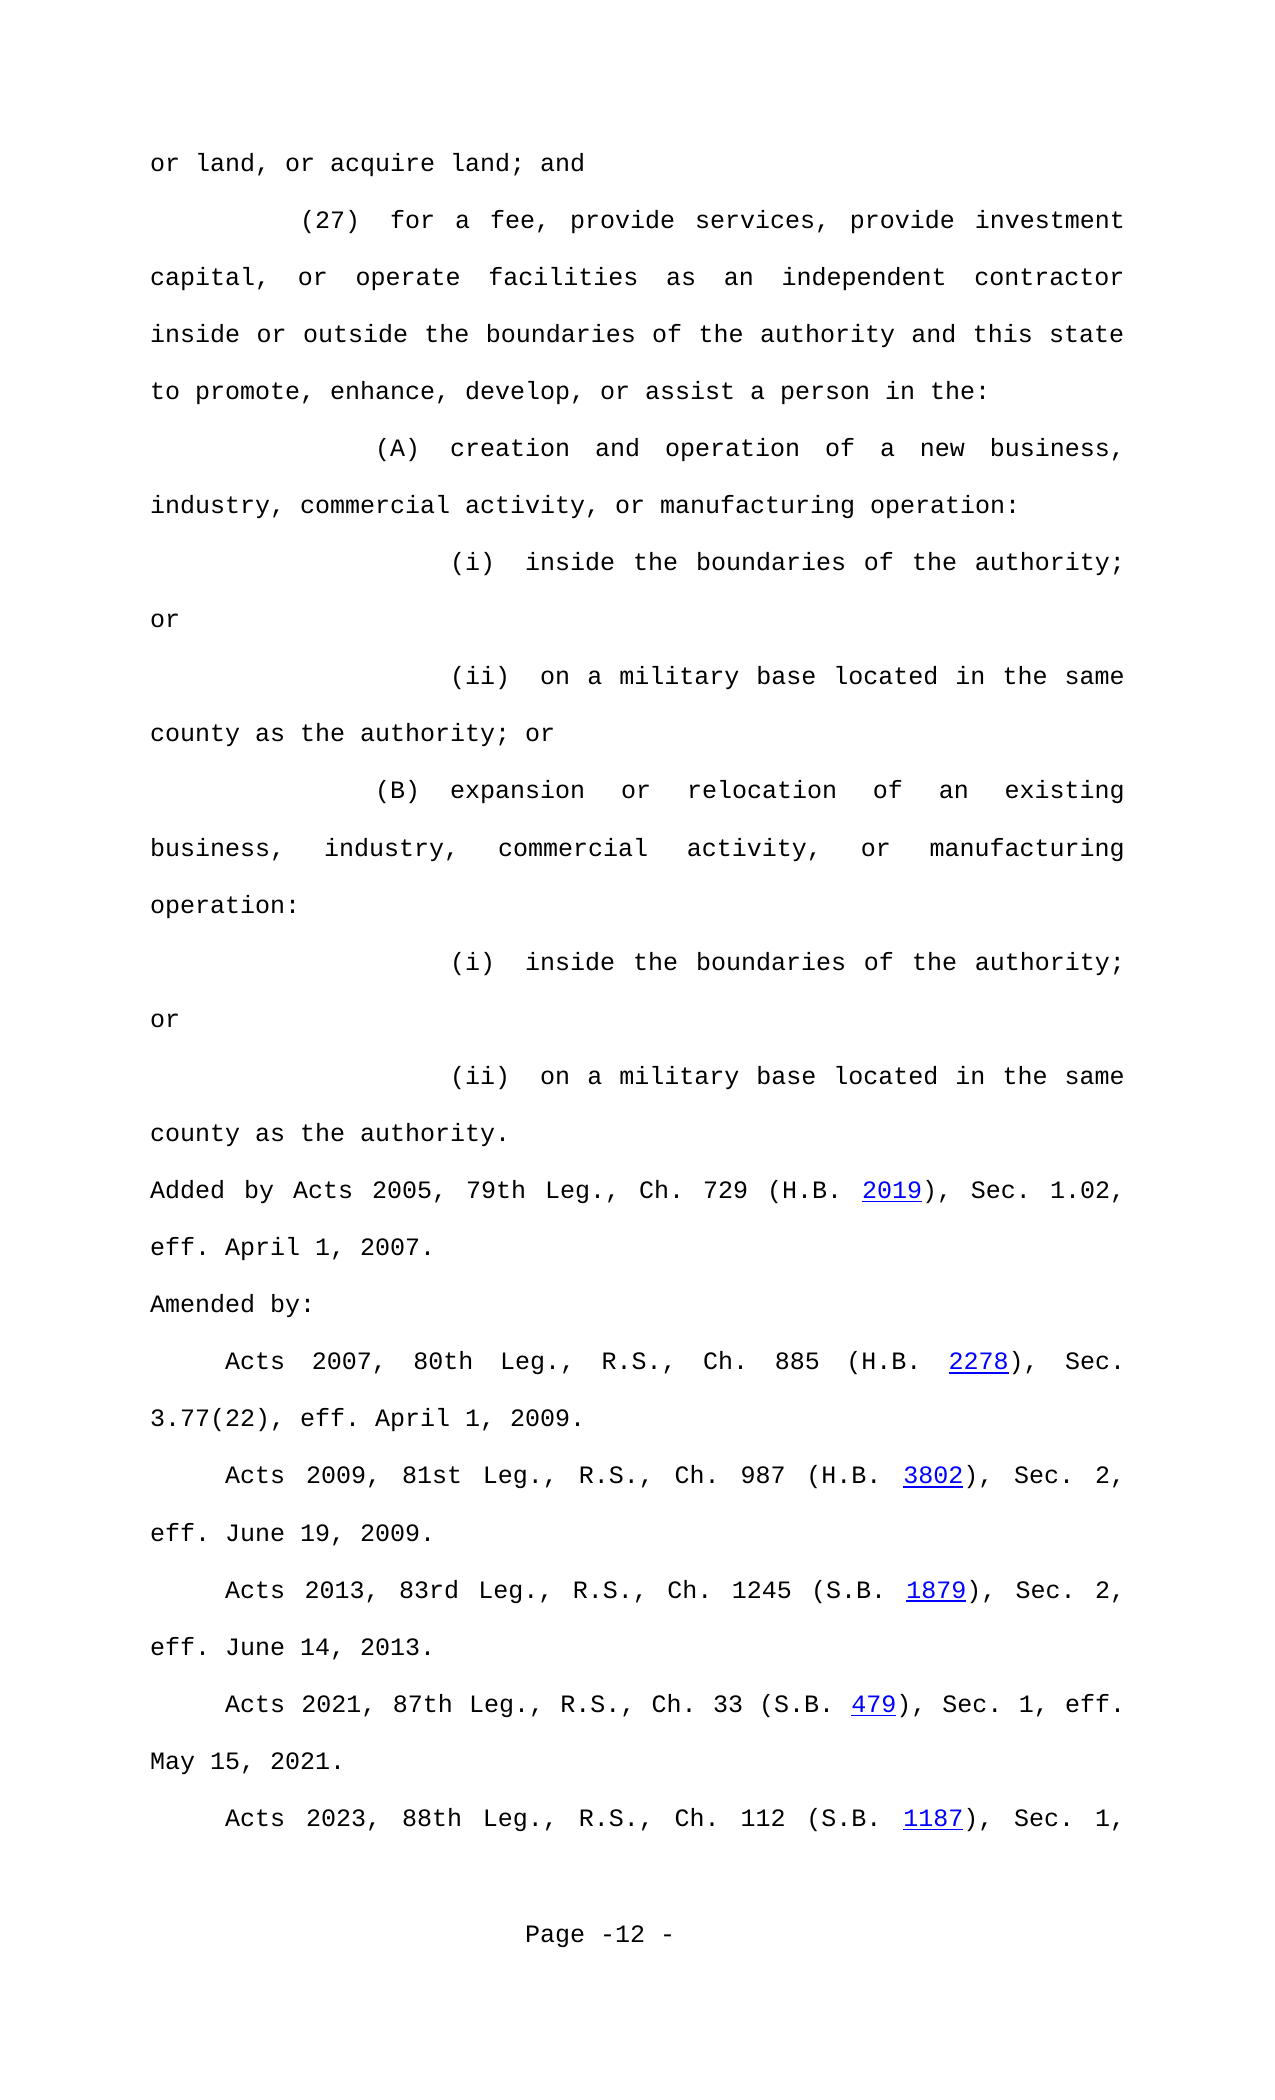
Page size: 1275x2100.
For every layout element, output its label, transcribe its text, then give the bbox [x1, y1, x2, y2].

text (i) inside the boundaries of the authority; or [150, 549, 1125, 635]
text (A) creation and operation of a new business, industry, commercial activity, or manufacturing operation: [150, 435, 1125, 521]
text Acts 2021, 87th Leg., R.S., Ch. 33 (S.B. 479), Sec. 1, eff. May 15, 2021. [150, 1691, 1125, 1777]
text (i) inside the boundaries of the authority; or [150, 949, 1125, 1035]
text (B) expansion or relocation of an existing business, industry, commercial activity, or manufacturing operation: [150, 778, 1125, 921]
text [150, 150, 1125, 178]
text Acts 2007, 80th Leg., R.S., Ch. 885 (H.B. 2278), Sec. 3.77(22), eff. April 1, 2009. [150, 1349, 1125, 1434]
text (ii) on a military base located in the same county as the authority; or [150, 664, 1125, 749]
text Acts 2009, 81st Leg., R.S., Ch. 987 (H.B. 3802), Sec. 2, eff. June 19, 2009. [150, 1463, 1125, 1548]
text Added by Acts 2005, 79th Leg., Ch. 729 (H.B. 2019), Sec. 1.02, eff. April 1, 2007. [150, 1177, 1125, 1263]
text (ii) on a military base located in the same county as the authority. [150, 1063, 1125, 1149]
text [150, 1805, 1125, 1834]
text Acts 2013, 83rd Leg., R.S., Ch. 1245 (S.B. 1879), Sec. 2, eff. June 14, 2013. [150, 1577, 1125, 1663]
text (27) for a fee, provide services, provide investment capital, or operate facilities as an independent contractor inside or outside the boundaries of the authority and this state to promote, enhance, develop, or assist a person in the: [150, 207, 1125, 407]
text Amended by: [150, 1292, 1125, 1320]
